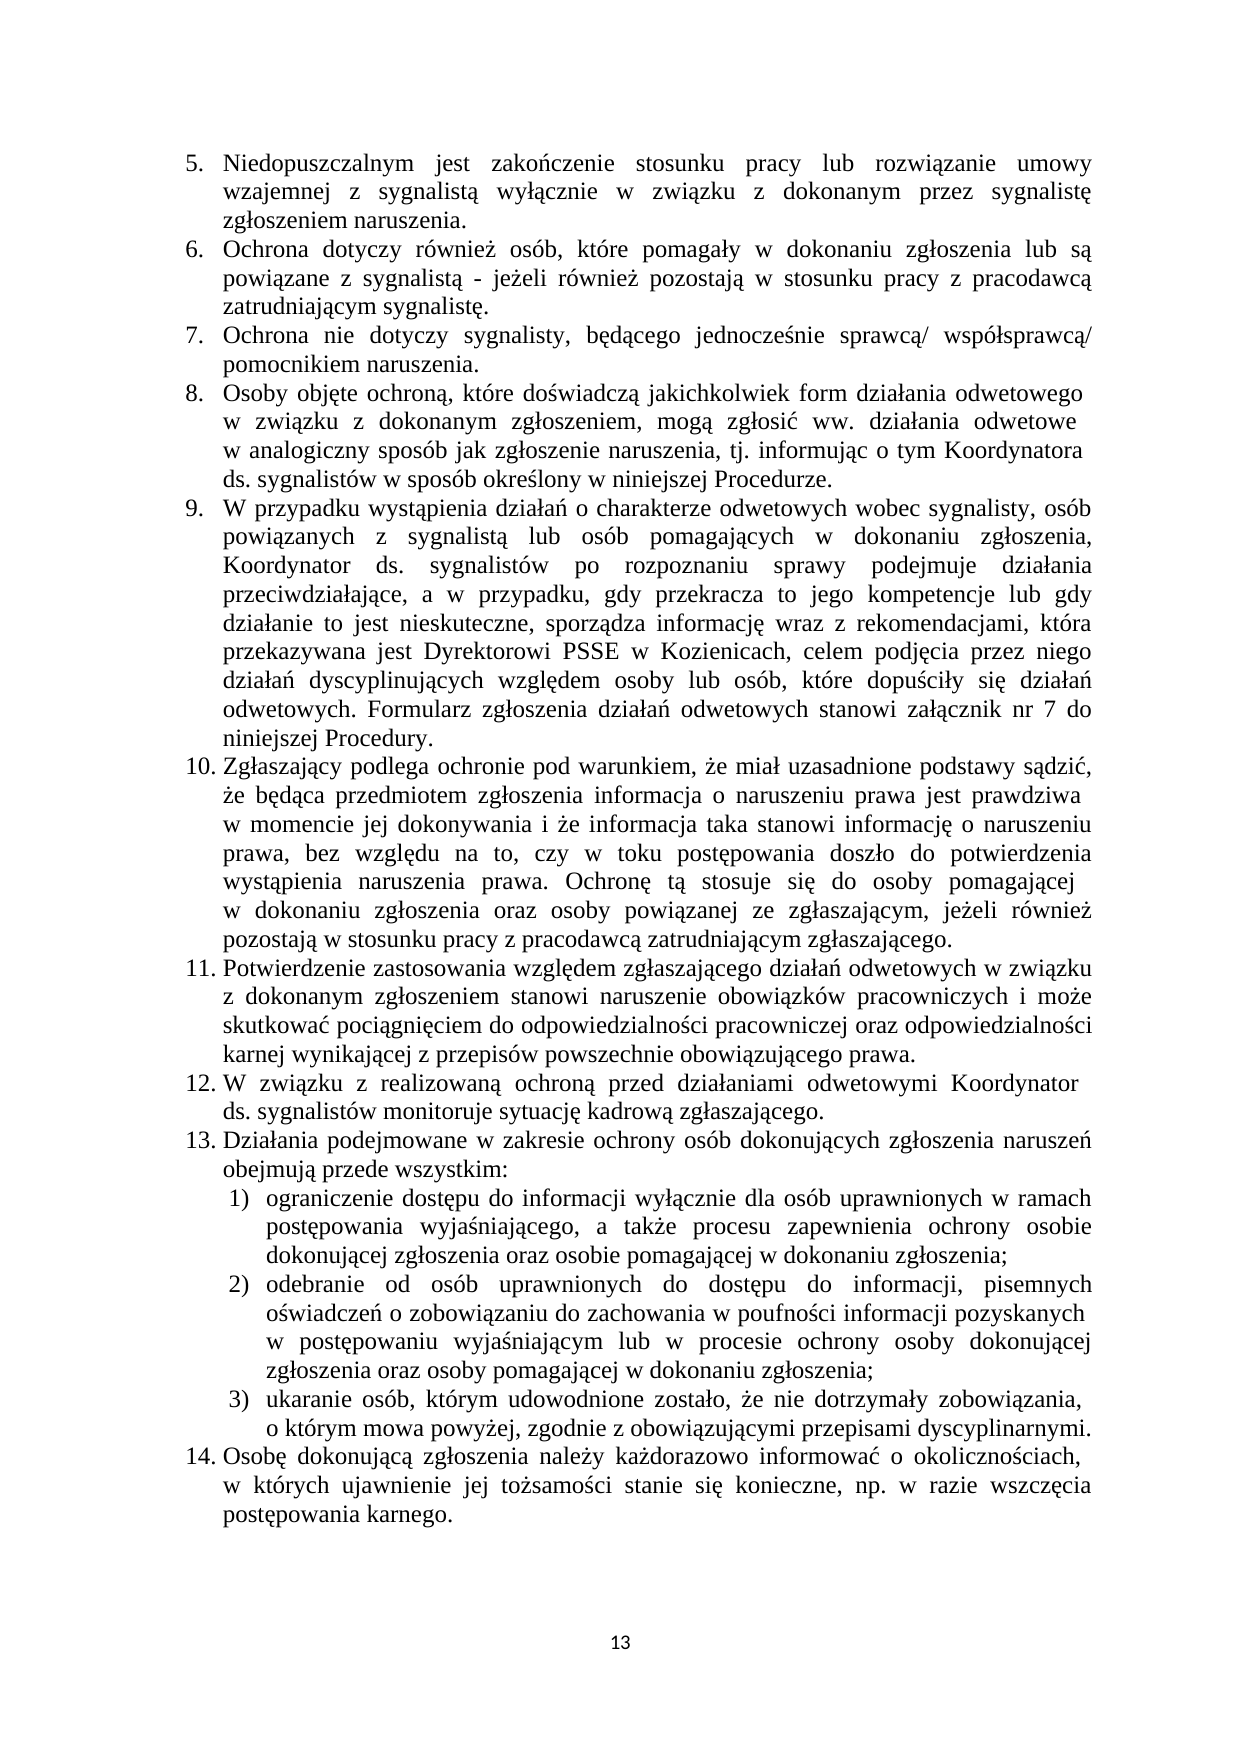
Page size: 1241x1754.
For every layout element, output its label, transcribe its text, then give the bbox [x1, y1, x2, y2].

list odebranie od osób uprawnionych do dostępu do informacji, pisemnych oświadczeń o zobowiązaniu do zachowania w poufności informacji pozyskanych w postępowaniu wyjaśniającym lub w procesie ochrony osoby dokonującej zgłoszenia oraz osoby pomagającej w dokonaniu zgłoszenia; [228, 1269, 1093, 1384]
list Potwierdzenie zastosowania względem zgłaszającego działań odwetowych w związku z dokonanym zgłoszeniem stanowi naruszenie obowiązków pracowniczych i może skutkować pociągnięciem do odpowiedzialności pracowniczej oraz odpowiedzialności karnej wynikającej z przepisów powszechnie obowiązującego prawa. [185, 953, 1093, 1068]
list W przypadku wystąpienia działań o charakterze odwetowych wobec sygnalisty, osób powiązanych z sygnalistą lub osób pomagających w dokonaniu zgłoszenia, Koordynator ds. sygnalistów po rozpoznaniu sprawy podejmuje działania przeciwdziałające, a w przypadku, gdy przekracza to jego kompetencje lub gdy działanie to jest nieskuteczne, sporządza informację wraz z rekomendacjami, która przekazywana jest Dyrektorowi PSSE w Kozienicach, celem podjęcia przez niego działań dyscyplinujących względem osoby lub osób, które dopuściły się działań odwetowych. Formularz zgłoszenia działań odwetowych stanowi załącznik nr 7 do niniejszej Procedury. [185, 493, 1093, 751]
list Ochrona dotyczy również osób, które pomagały w dokonaniu zgłoszenia lub są powiązane z sygnalistą - jeżeli również pozostają w stosunku pracy z pracodawcą zatrudniającym sygnalistę. [185, 234, 1093, 320]
list Ochrona nie dotyczy sygnalisty, będącego jednocześnie sprawcą/ współsprawcą/ pomocnikiem naruszenia. [185, 320, 1093, 378]
list W związku z realizowaną ochroną przed działaniami odwetowymi Koordynator ds. sygnalistów monitoruje sytuację kadrową zgłaszającego. [185, 1068, 1093, 1125]
list ukaranie osób, którym udowodnione zostało, że nie dotrzymały zobowiązania, o którym mowa powyżej, zgodnie z obowiązującymi przepisami dyscyplinarnymi. [228, 1384, 1093, 1441]
list Osobę dokonującą zgłoszenia należy każdorazowo informować o okolicznościach, w których ujawnienie jej tożsamości stanie się konieczne, np. w razie wszczęcia postępowania karnego. [185, 1441, 1093, 1528]
list Niedopuszczalnym jest zakończenie stosunku pracy lub rozwiązanie umowy wzajemnej z sygnalistą wyłącznie w związku z dokonanym przez sygnalistę zgłoszeniem naruszenia. [185, 148, 1093, 234]
list Zgłaszający podlega ochronie pod warunkiem, że miał uzasadnione podstawy sądzić, że będąca przedmiotem zgłoszenia informacja o naruszeniu prawa jest prawdziwa w momencie jej dokonywania i że informacja taka stanowi informację o naruszeniu prawa, bez względu na to, czy w toku postępowania doszło do potwierdzenia wystąpienia naruszenia prawa. Ochronę tą stosuje się do osoby pomagającej w dokonaniu zgłoszenia oraz osoby powiązanej ze zgłaszającym, jeżeli również pozostają w stosunku pracy z pracodawcą zatrudniającym zgłaszającego. [185, 751, 1093, 953]
list Osoby objęte ochroną, które doświadczą jakichkolwiek form działania odwetowego w związku z dokonanym zgłoszeniem, mogą zgłosić ww. działania odwetowe w analogiczny sposób jak zgłoszenie naruszenia, tj. informując o tym Koordynatora ds. sygnalistów w sposób określony w niniejszej Procedurze. [185, 378, 1093, 493]
list ograniczenie dostępu do informacji wyłącznie dla osób uprawnionych w ramach postępowania wyjaśniającego, a także procesu zapewnienia ochrony osobie dokonującej zgłoszenia oraz osobie pomagającej w dokonaniu zgłoszenia; [228, 1183, 1093, 1269]
list Działania podejmowane w zakresie ochrony osób dokonujących zgłoszenia naruszeń obejmują przede wszystkim: [185, 1125, 1093, 1183]
